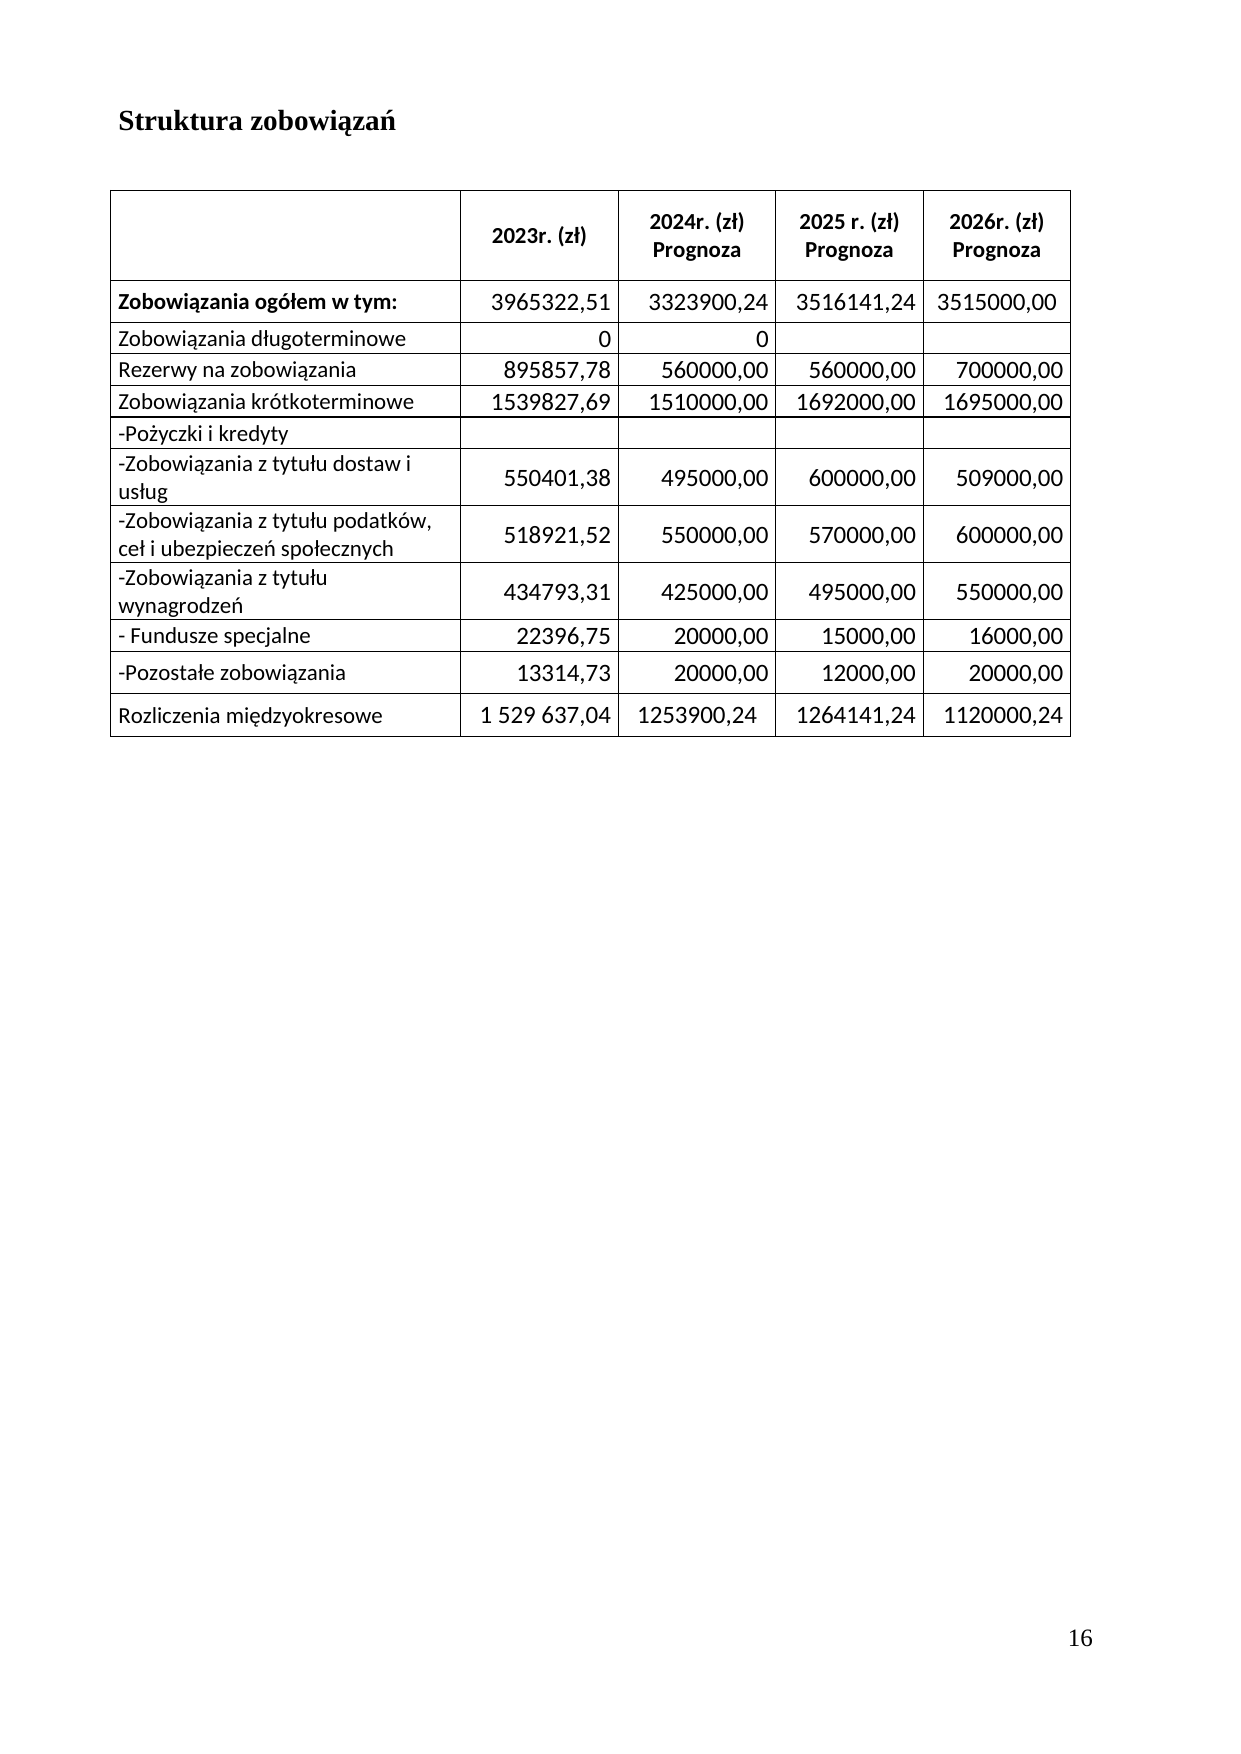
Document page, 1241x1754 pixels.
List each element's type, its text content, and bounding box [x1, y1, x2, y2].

table_cell 1692000,00 [776, 386, 923, 416]
table_cell -Pozostałe zobowiązania [111, 652, 460, 693]
table_cell 495000,00 [619, 449, 775, 505]
table_cell 550000,00 [924, 563, 1070, 619]
table_cell 3515000,00 [924, 281, 1070, 322]
table_cell [924, 323, 1070, 353]
table_cell 1 529 637,04 [461, 694, 618, 736]
table_header [111, 191, 460, 280]
table_cell 700000,00 [924, 354, 1070, 385]
table_cell 1539827,69 [461, 386, 618, 416]
table_cell -Zobowiązania z tytułu wynagrodzeń [111, 563, 460, 619]
table_cell 1253900,24 [619, 694, 775, 736]
table_cell [619, 418, 775, 448]
text Struktura zobowiązań [118, 103, 1093, 137]
table_cell Zobowiązania ogółem w tym: [111, 281, 460, 322]
table_cell 1264141,24 [776, 694, 923, 736]
table_cell [776, 418, 923, 448]
table_cell 16000,00 [924, 620, 1070, 651]
table_cell 3323900,24 [619, 281, 775, 322]
table_cell 495000,00 [776, 563, 923, 619]
table_header 2026r. (zł) Prognoza [924, 191, 1070, 280]
table_cell Rezerwy na zobowiązania [111, 354, 460, 385]
table_cell 570000,00 [776, 506, 923, 562]
table_cell 518921,52 [461, 506, 618, 562]
table_cell Rozliczenia międzyokresowe [111, 694, 460, 736]
table_cell 20000,00 [619, 620, 775, 651]
table_cell - Fundusze specjalne [111, 620, 460, 651]
table_cell 550401,38 [461, 449, 618, 505]
table_cell 1695000,00 [924, 386, 1070, 416]
table_cell 1510000,00 [619, 386, 775, 416]
table_cell 600000,00 [776, 449, 923, 505]
table_cell 22396,75 [461, 620, 618, 651]
table_cell 0 [461, 323, 618, 353]
table_cell -Pożyczki i kredyty [111, 418, 460, 448]
table_cell [461, 418, 618, 448]
table_cell 560000,00 [619, 354, 775, 385]
table_header 2025 r. (zł) Prognoza [776, 191, 923, 280]
table_cell 550000,00 [619, 506, 775, 562]
table_cell -Zobowiązania z tytułu dostaw i usług [111, 449, 460, 505]
table_cell 0 [619, 323, 775, 353]
table_cell 20000,00 [619, 652, 775, 693]
table_cell [776, 323, 923, 353]
table_cell 15000,00 [776, 620, 923, 651]
table_cell 509000,00 [924, 449, 1070, 505]
table_cell 13314,73 [461, 652, 618, 693]
table_cell 434793,31 [461, 563, 618, 619]
table_cell 425000,00 [619, 563, 775, 619]
table_cell Zobowiązania krótkoterminowe [111, 386, 460, 416]
table_cell 3965322,51 [461, 281, 618, 322]
table_header 2023r. (zł) [461, 191, 618, 280]
table_cell -Zobowiązania z tytułu podatków, ceł i ubezpieczeń społecznych [111, 506, 460, 562]
table_cell 560000,00 [776, 354, 923, 385]
table_cell 12000,00 [776, 652, 923, 693]
table_cell Zobowiązania długoterminowe [111, 323, 460, 353]
table_cell [924, 418, 1070, 448]
table_cell 600000,00 [924, 506, 1070, 562]
table_cell 1120000,24 [924, 694, 1070, 736]
table_cell 20000,00 [924, 652, 1070, 693]
table_header 2024r. (zł) Prognoza [619, 191, 775, 280]
table_cell 3516141,24 [776, 281, 923, 322]
table_cell 895857,78 [461, 354, 618, 385]
